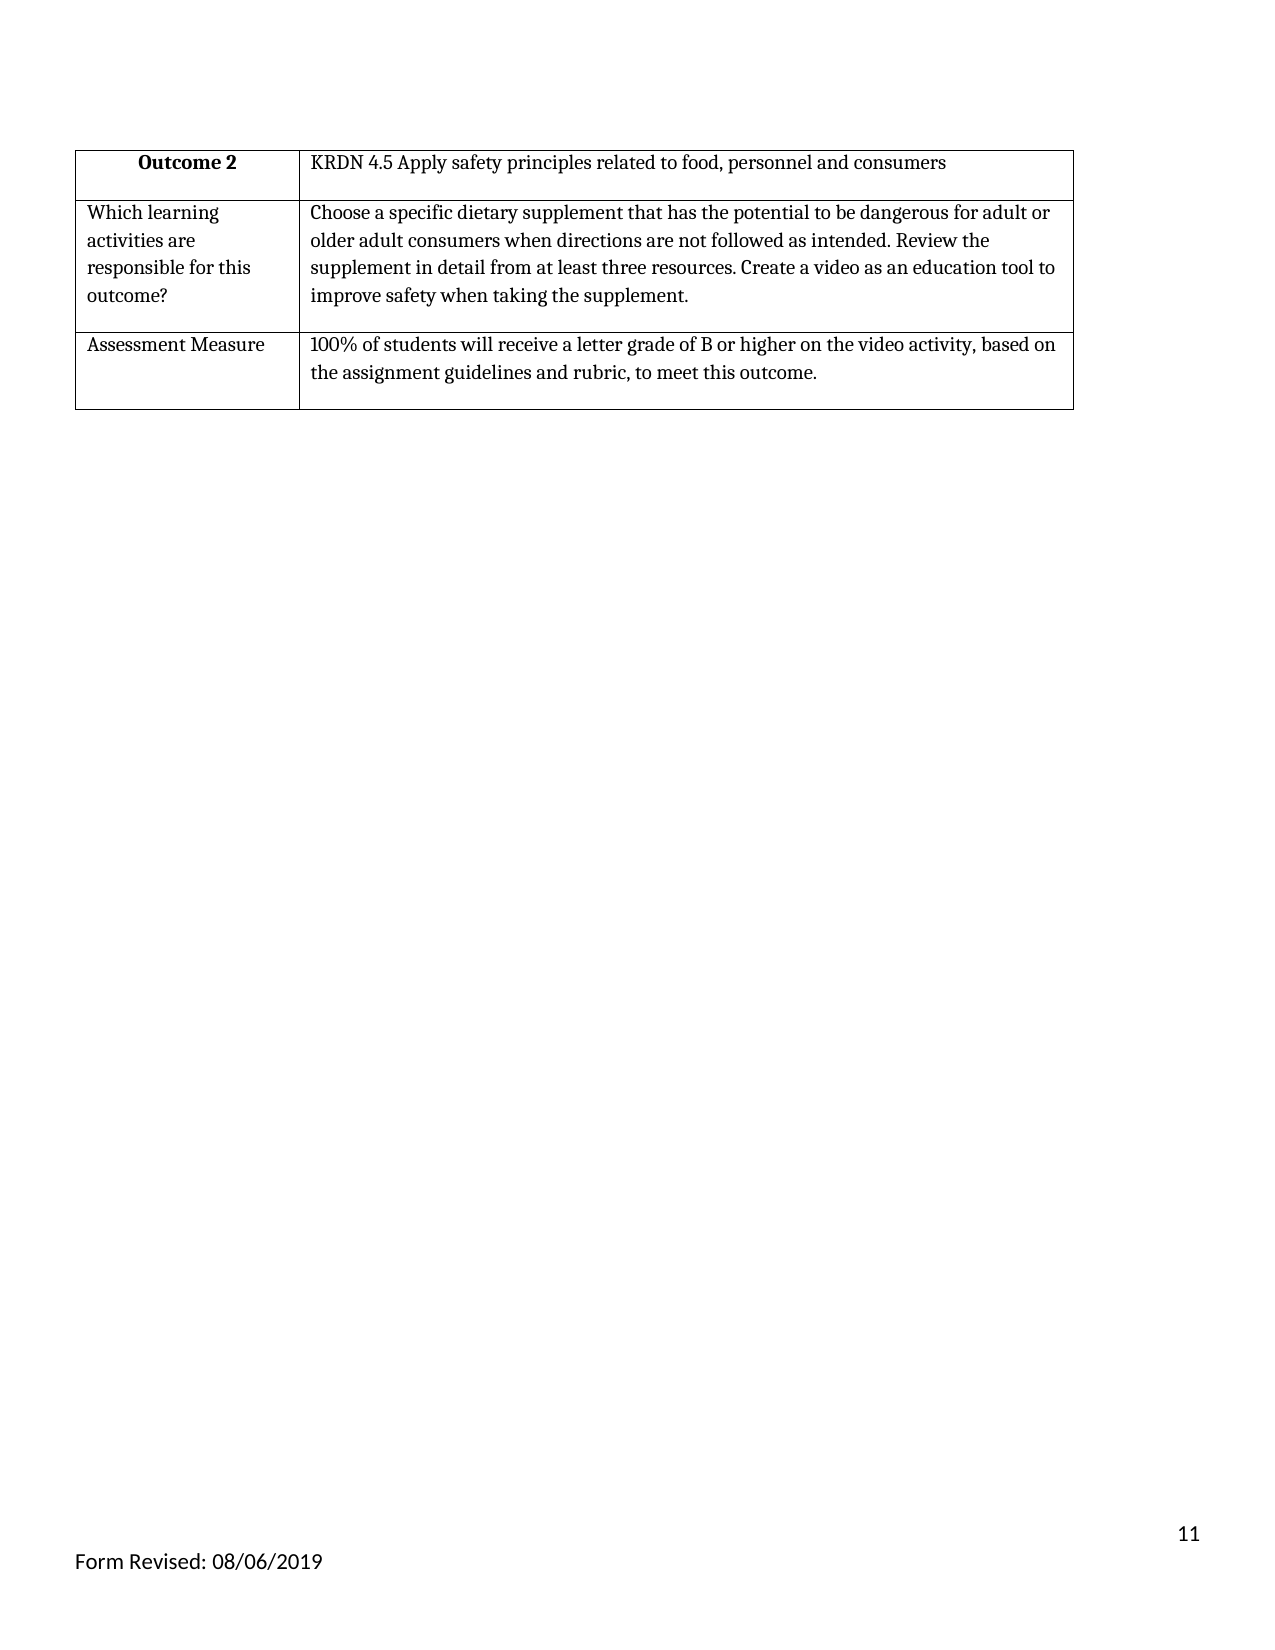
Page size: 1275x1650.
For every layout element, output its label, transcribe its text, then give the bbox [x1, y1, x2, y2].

table_cell Choose a specific dietary supplement that has the potential to be dangerous for adult or older adult consumers when directions are not followed as intended. Review the supplement in detail from at least three resources. Create a video as an education tool to improve safety when taking the supplement. [300, 201, 1073, 332]
table_header KRDN 4.5 Apply safety principles related to food, personnel and consumers [300, 151, 1073, 200]
table_cell Assessment Measure [76, 333, 299, 409]
table_header Outcome 2 [76, 151, 299, 200]
table_cell Which learning activities are responsible for this outcome? [76, 201, 299, 332]
table_cell 100% of students will receive a letter grade of B or higher on the video activity, based on the assignment guidelines and rubric, to meet this outcome. [300, 333, 1073, 409]
